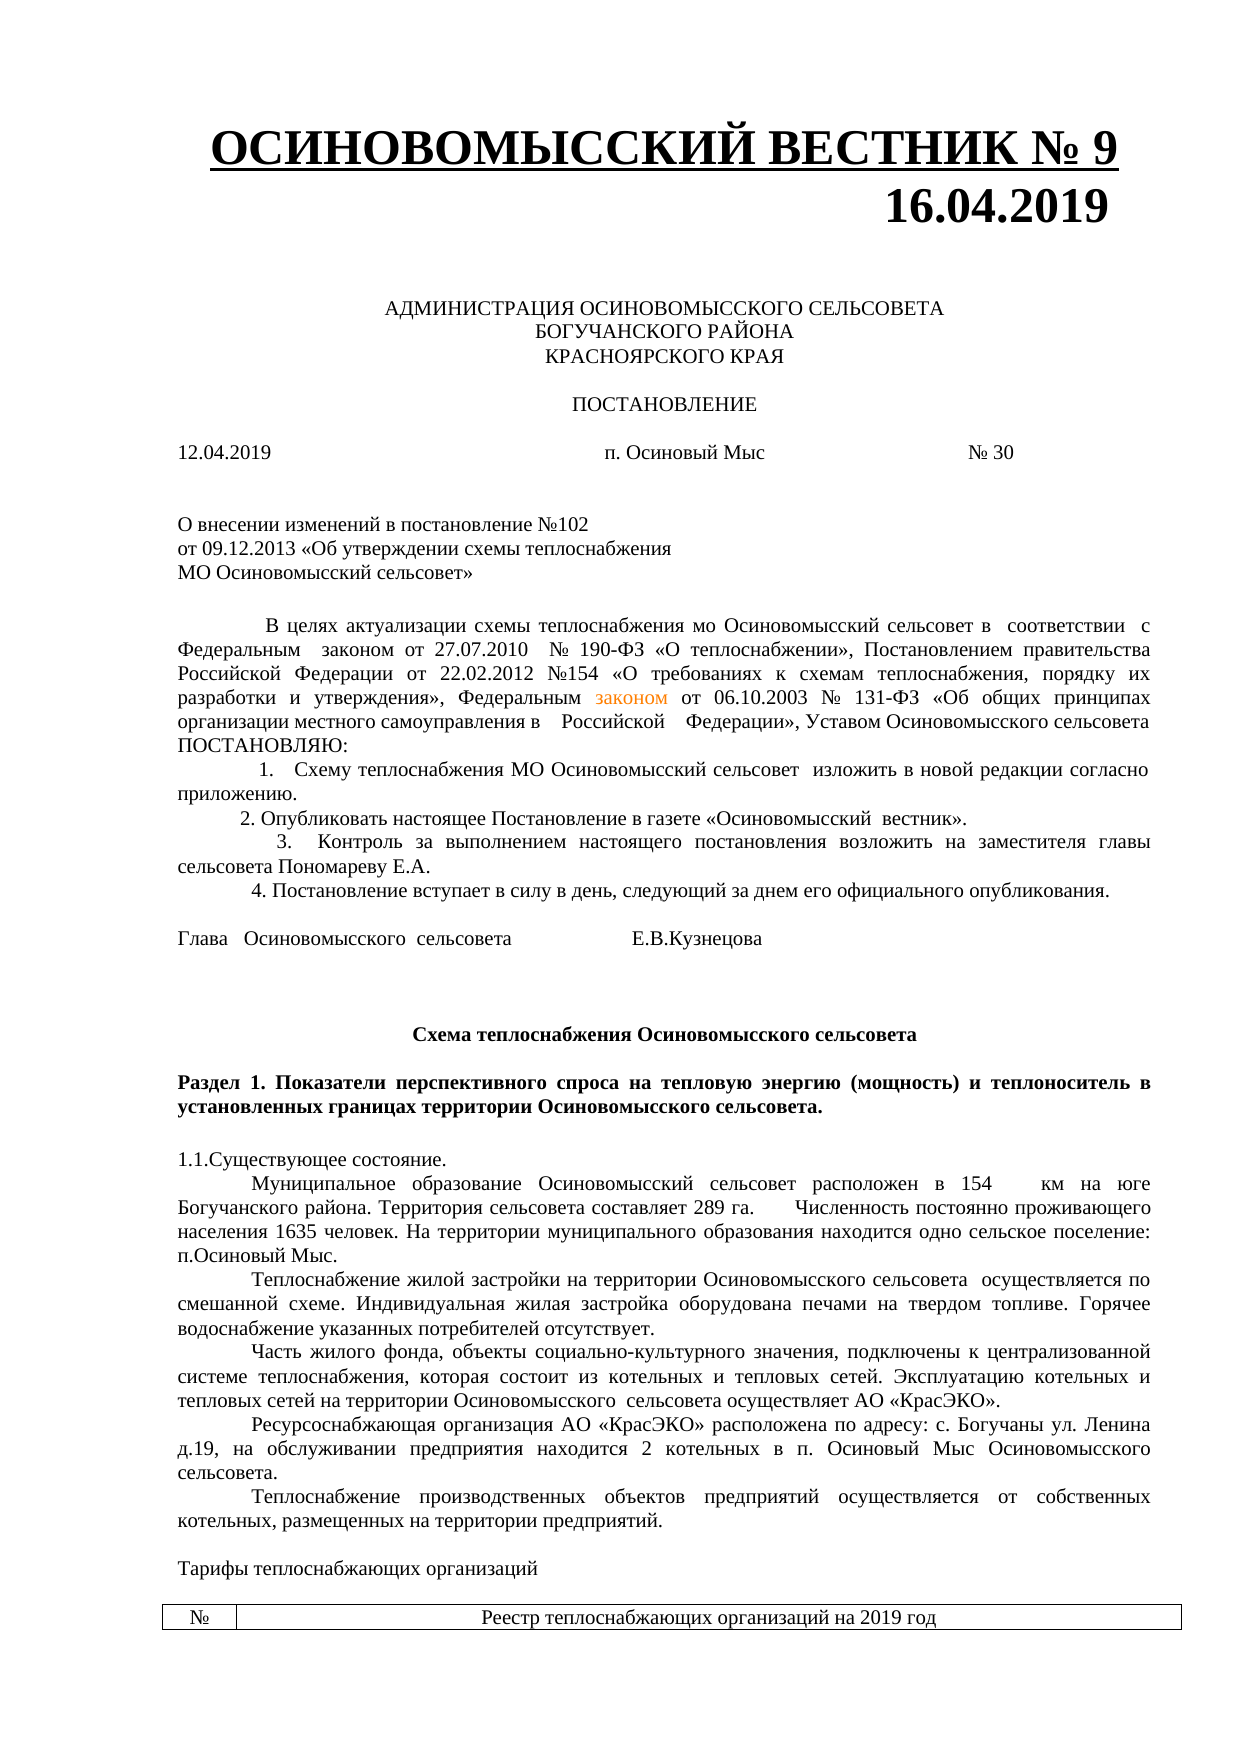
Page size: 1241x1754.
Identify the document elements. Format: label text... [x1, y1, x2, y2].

text 1. Схему теплоснабжения МО Осиновомысский сельсовет изложить в новой редакции согласно приложению. [177, 757, 1152, 805]
text Глава Осиновомысского сельсовета Е.В.Кузнецова [177, 926, 1152, 950]
text КРАСНОЯРСКОГО КРАЯ [177, 343, 1152, 368]
table_header Реестр теплоснабжающих организаций на 2019 год [237, 1605, 1181, 1629]
text БОГУЧАНСКОГО РАЙОНА [177, 319, 1152, 343]
text 3. Контроль за выполнением настоящего постановления возложить на заместителя главы сельсовета Пономареву Е.А. [177, 829, 1152, 878]
text В целях актуализации схемы теплоснабжения мо Осиновомысский сельсовет в соответствии с Федеральным законом от 27.07.2010 № 190-ФЗ «О теплоснабжении», Постановлением правительства Российской Федерации от 22.02.2012 №154 «О требованиях к схемам теплоснабжения, порядку их разработки и утверждения», Федеральным законом от 06.10.2003 № 131-ФЗ «Об общих принципах организации местного самоуправления в Российской Федерации», Уставом Осиновомысского сельсовета [177, 613, 1152, 733]
text Тарифы теплоснабжающих организаций [177, 1556, 1152, 1580]
text 16.04.2019 [177, 176, 1152, 233]
text от 09.12.2013 «Об утверждении схемы теплоснабжения [177, 536, 1152, 560]
text 12.04.2019 п. Осиновый Мыс № 30 [177, 440, 1152, 464]
text ПОСТАНОВЛЕНИЕ [177, 392, 1152, 416]
text Схема теплоснабжения Осиновомысского сельсовета [177, 1022, 1152, 1046]
table_header № п/п [163, 1605, 236, 1629]
text Теплоснабжение жилой застройки на территории Осиновомысского сельсовета осуществляется по смешанной схеме. Индивидуальная жилая застройка оборудована печами на твердом топливе. Горячее водоснабжение указанных потребителей отсутствует. [177, 1267, 1152, 1339]
text О внесении изменений в постановление №102 [177, 512, 1152, 536]
text ОСИНОВОМЫССКИЙ ВЕСТНИК № 9 [177, 118, 1152, 176]
text Раздел 1. Показатели перспективного спроса на тепловую энергию (мощность) и теплоноситель в установленных границах территории Осиновомысского сельсовета. [177, 1070, 1152, 1118]
text МО Осиновомысский сельсовет» [177, 560, 1152, 584]
text 4. Постановление вступает в силу в день, следующий за днем его официального опубликования. [177, 878, 1152, 902]
text АДМИНИСТРАЦИЯ ОСИНОВОМЫССКОГО СЕЛЬСОВЕТА [177, 295, 1152, 319]
text 2. Опубликовать настоящее Постановление в газете «Осиновомысский вестник». [177, 805, 1152, 829]
text ПОСТАНОВЛЯЮ: [177, 733, 1152, 757]
text Ресурсоснабжающая организация АО «КрасЭКО» расположена по адресу: с. Богучаны ул. Ленина д.19, на обслуживании предприятия находится 2 котельных в п. Осиновый Мыс Осиновомысского сельсовета. [177, 1412, 1152, 1484]
text Муниципальное образование Осиновомысский сельсовет расположен в 154 км на юге Богучанского района. Территория сельсовета составляет . Численность постоянно проживающего населения 1635 человек. На территории муниципального образования находится одно сельское поселение: п.Осиновый Мыс. [177, 1171, 1152, 1267]
text 1.1.Существующее состояние. [177, 1147, 1152, 1171]
text Теплоснабжение производственных объектов предприятий осуществляется от собственных котельных, размещенных на территории предприятий. [177, 1484, 1152, 1532]
text Часть жилого фонда, объекты социально-культурного значения, подключены к централизованной системе теплоснабжения, которая состоит из котельных и тепловых сетей. Эксплуатацию котельных и тепловых сетей на территории Осиновомысского сельсовета осуществляет АО «КрасЭКО». [177, 1339, 1152, 1412]
